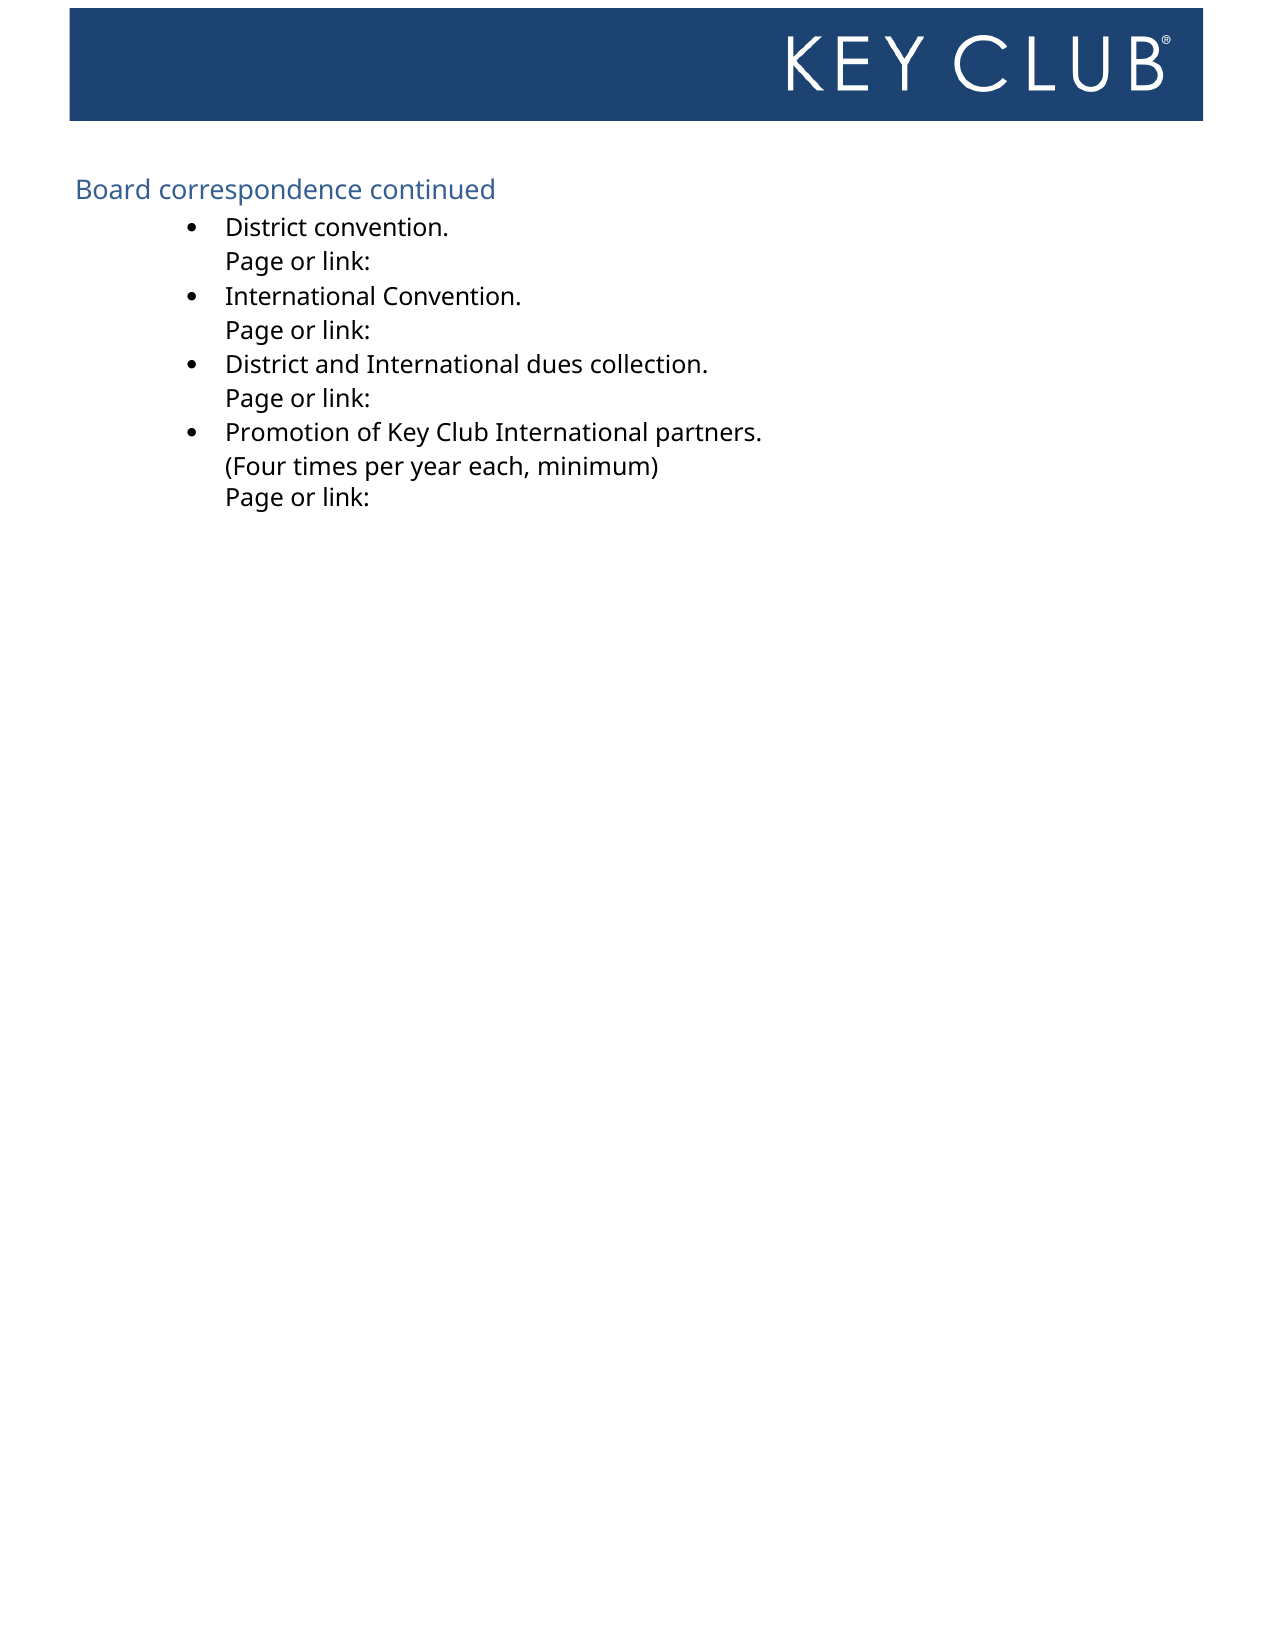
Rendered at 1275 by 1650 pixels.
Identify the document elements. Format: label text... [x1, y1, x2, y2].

picture [69, 8, 1204, 121]
text Page or link: [225, 483, 1200, 513]
subtitle Board correspondence continued [75, 171, 1200, 207]
list International Convention. Page or link: [187, 278, 532, 346]
list District and International dues collection. Page or link: [187, 347, 715, 415]
list Promotion of Key Club International partners. (Four times per year each, minimum) [187, 415, 763, 483]
list District convention. Page or link: [187, 210, 455, 278]
